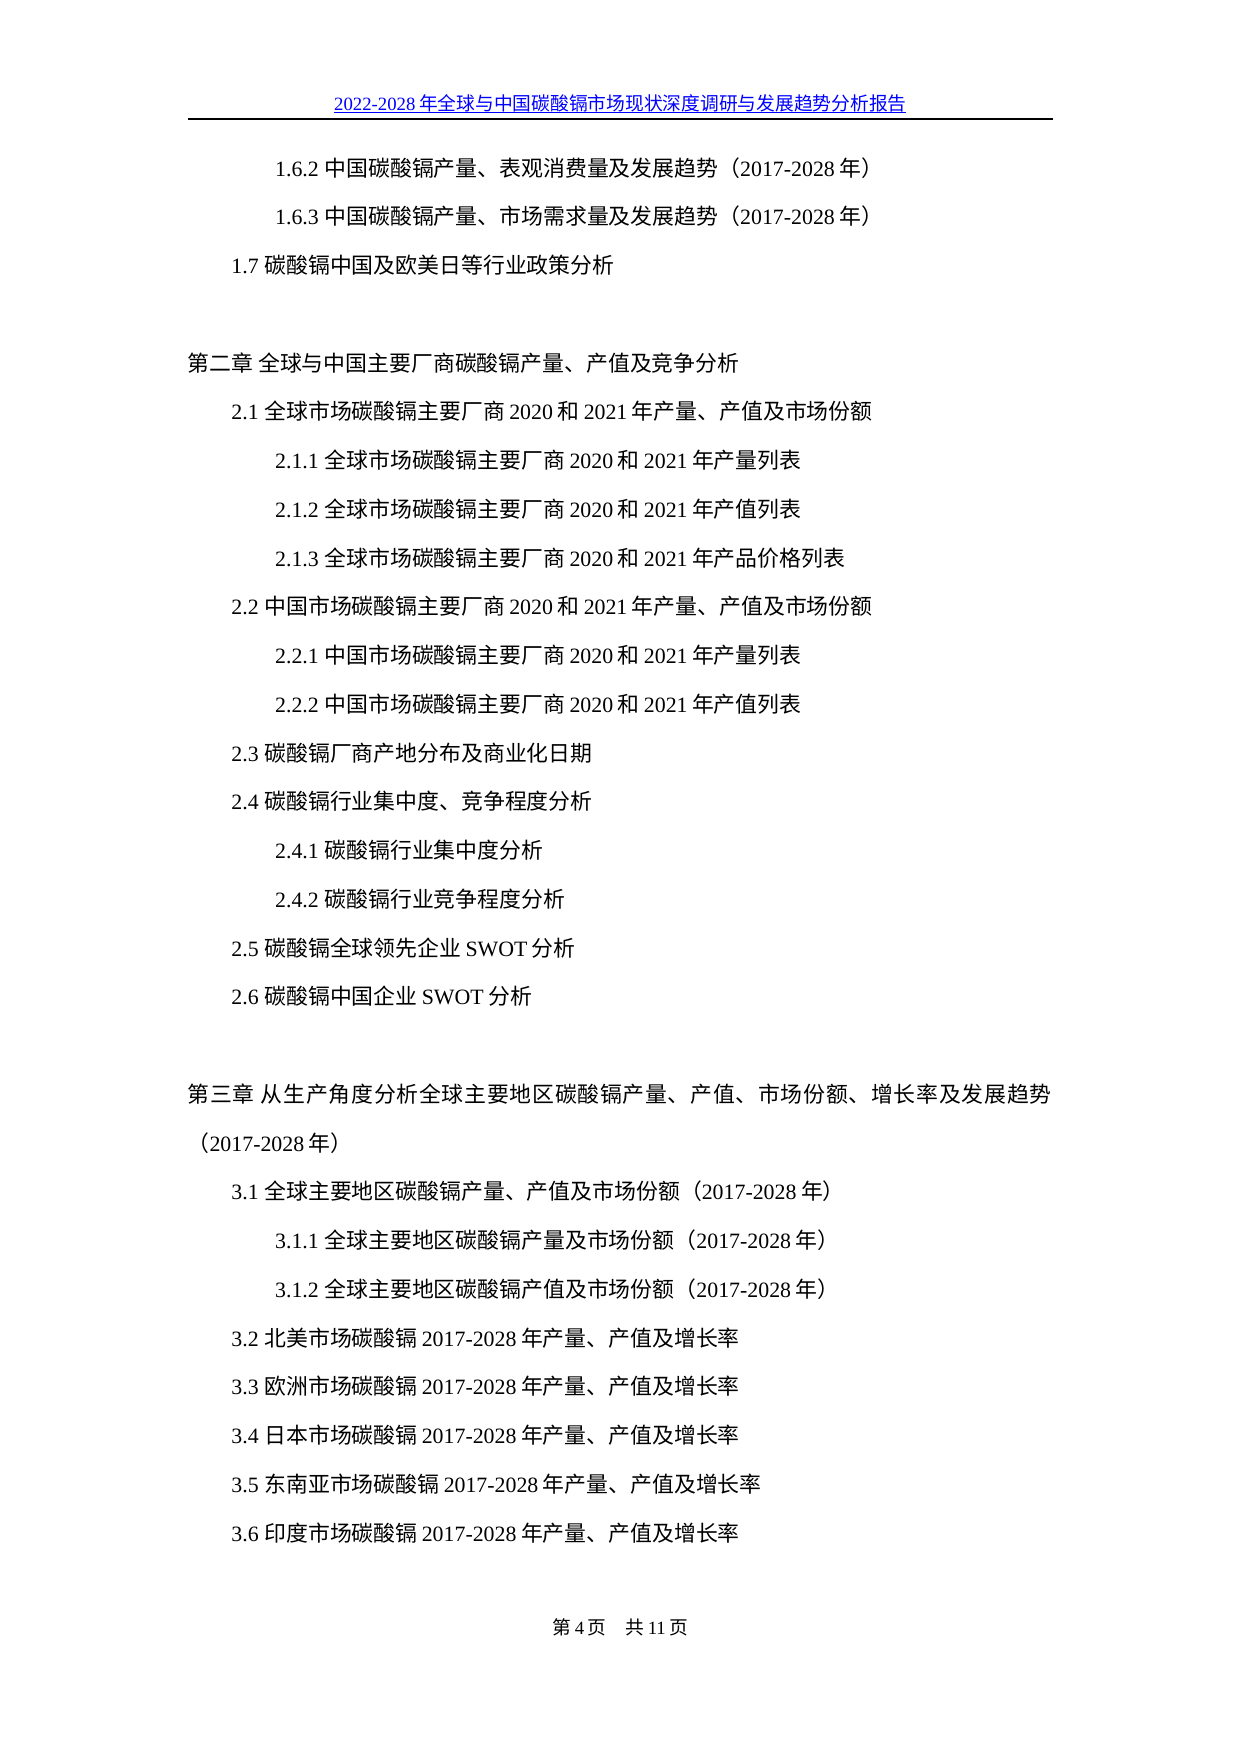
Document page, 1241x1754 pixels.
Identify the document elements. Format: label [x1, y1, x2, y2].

text [187, 150, 1053, 1548]
